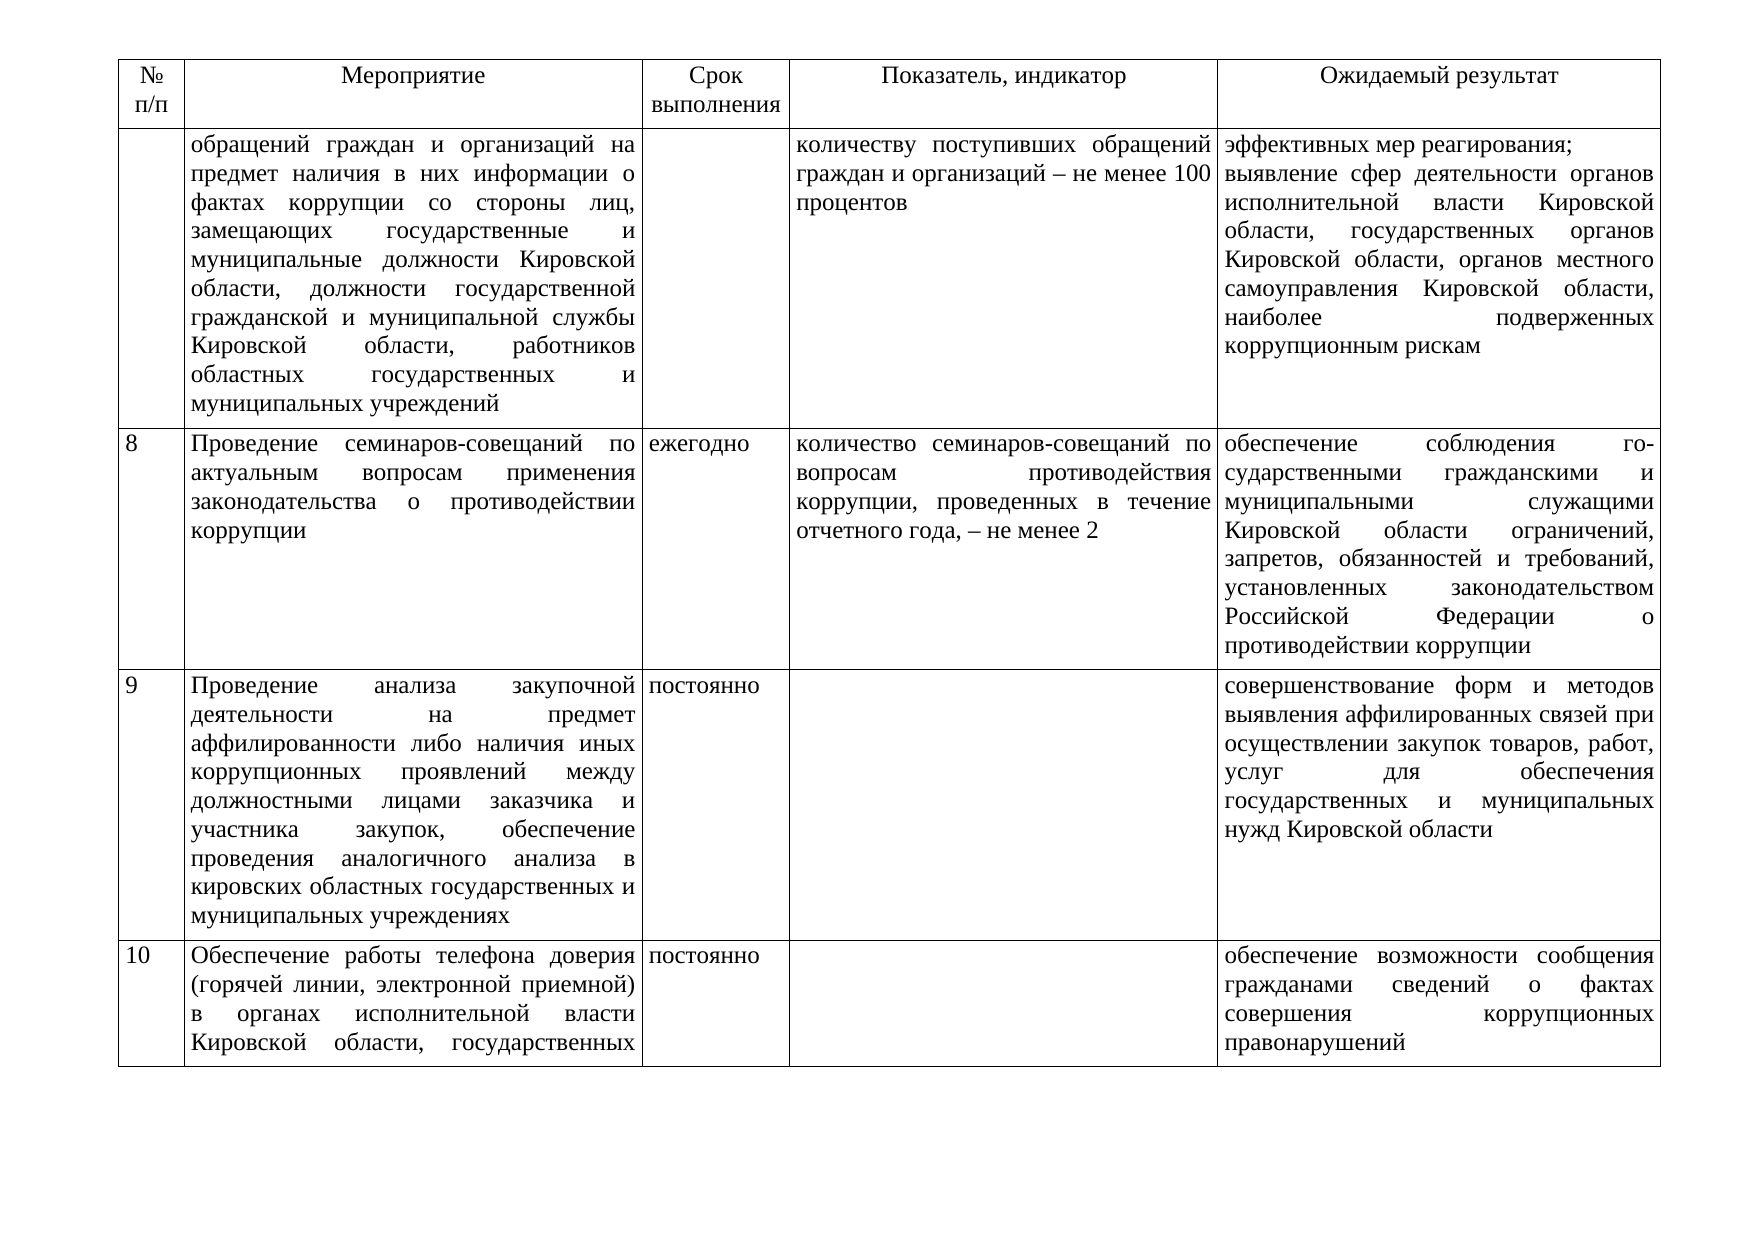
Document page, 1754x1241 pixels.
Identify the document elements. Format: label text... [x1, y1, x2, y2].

table_cell количество семинаров-совещаний по вопросам противодействия коррупции, проведенных в течение отчетного года, – не менее 2 [790, 429, 1217, 669]
table_header Ожидаемый результат [1218, 60, 1660, 128]
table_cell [185, 941, 642, 1066]
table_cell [643, 129, 789, 427]
table_header Мероприятие [185, 60, 642, 128]
table_cell совершенствование форм и методов выявления аффилированных связей при осуществлении закупок товаров, работ, услуг для обеспечения государственных и муниципальных нужд Кировской области [1218, 670, 1660, 939]
table_cell постоянно [643, 941, 789, 1066]
table_header Показатель, индикатор [790, 60, 1217, 128]
table_cell обеспечение соблюдения го-сударственными гражданскими и муниципальными служащими Кировской области ограничений, запретов, обязанностей и требований, установленных законодательством Российской Федерации о противодействии коррупции [1218, 429, 1660, 669]
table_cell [1218, 941, 1660, 1066]
table_cell ежегодно [643, 429, 789, 669]
table_cell 7 [119, 129, 184, 427]
table_cell Проведение семинаров-совещаний по актуальным вопросам применения законодательства о противодействии коррупции [185, 429, 642, 669]
table_header № п/п [119, 60, 184, 128]
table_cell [185, 129, 642, 427]
table_cell [790, 670, 1217, 939]
table_cell постоянно [643, 670, 789, 939]
table_cell Проведение анализа закупочной деятельности на предмет аффилированности либо наличия иных коррупционных проявлений между должностными лицами заказчика и участника закупок, обеспечение проведения аналогичного анализа в кировских областных государственных и муниципальных учреждениях [185, 670, 642, 939]
table_cell 10 [119, 941, 184, 1066]
table_header Срок выполнения [643, 60, 789, 128]
table_cell 9 [119, 670, 184, 939]
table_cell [790, 129, 1217, 427]
table_cell [790, 941, 1217, 1066]
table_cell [1218, 129, 1660, 427]
table_cell 8 [119, 429, 184, 669]
